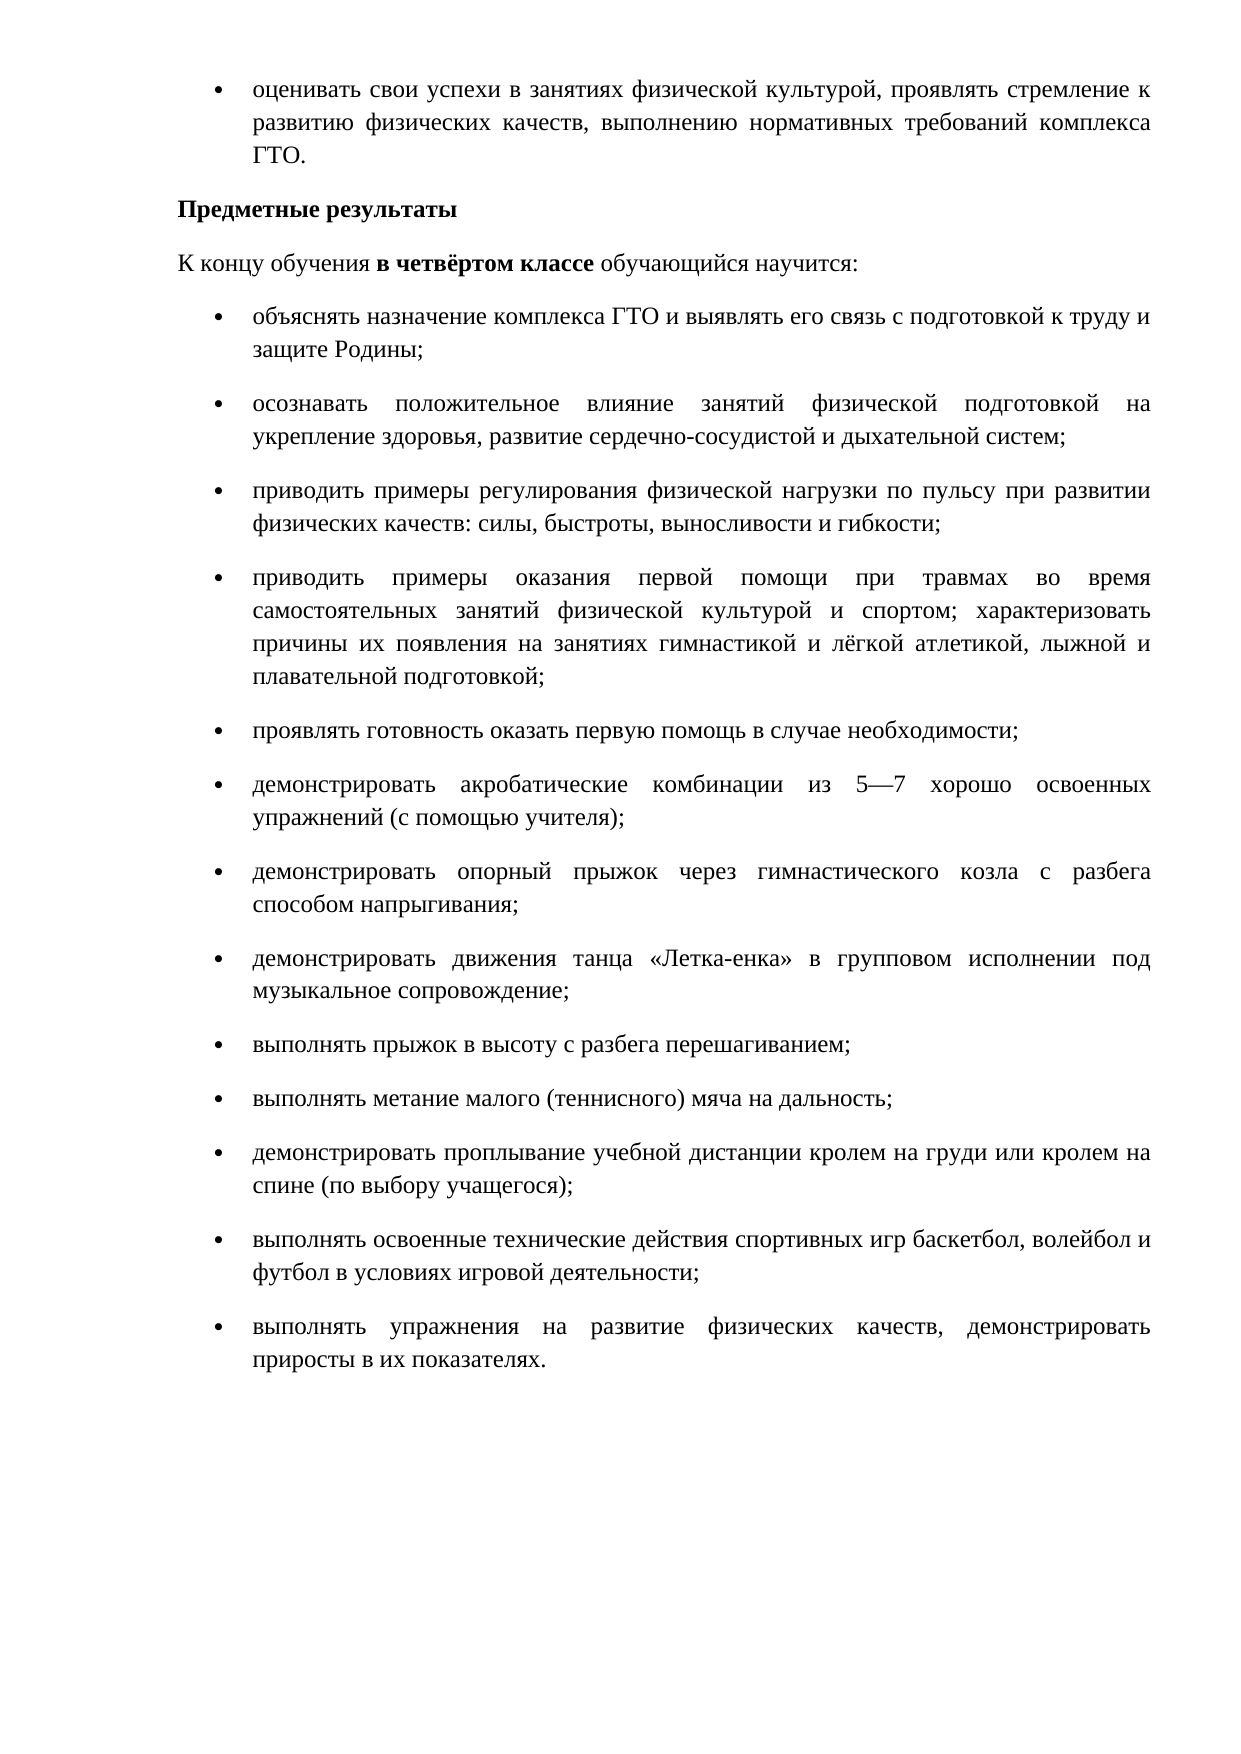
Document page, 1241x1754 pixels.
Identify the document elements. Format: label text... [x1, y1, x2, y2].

list выполнять метание малого (теннисного) мяча на дальность; [215, 1083, 1152, 1112]
text Предметные результаты [177, 194, 1152, 222]
list выполнять прыжок в высоту с разбега перешагиванием; [215, 1029, 1152, 1058]
list демонстрировать проплывание учебной дистанции кролем на груди или кролем на спине (по выбору учащегося); [215, 1137, 1152, 1199]
list оценивать свои успехи в занятиях физической культурой, проявлять стремление к развитию физических качеств, выполнению нормативных требований комплекса ГТО. [215, 74, 1152, 169]
list приводить примеры оказания первой помощи при травмах во время самостоятельных занятий физической культурой и спортом; характеризовать причины их появления на занятиях гимнастикой и лёгкой атлетикой, лыжной и плавательной подготовкой; [215, 562, 1152, 690]
list приводить примеры регулирования физической нагрузки по пульсу при развитии физических качеств: силы, быстроты, выносливости и гибкости; [215, 475, 1152, 537]
list демонстрировать опорный прыжок через гимнастического козла с разбега способом напрыгивания; [215, 856, 1152, 917]
list выполнять упражнения на развитие физических качеств, демонстрировать приросты в их показателях. [215, 1311, 1152, 1373]
list проявлять готовность оказать первую помощь в случае необходимости; [215, 715, 1152, 744]
list демонстрировать движения танца «Летка-енка» в групповом исполнении под музыкальное сопровождение; [215, 943, 1152, 1004]
text К концу обучения в четвёртом классе обучающийся научится: [177, 248, 1152, 276]
list объяснять назначение комплекса ГТО и выявлять его связь с подготовкой к труду и защите Родины; [215, 301, 1152, 363]
list выполнять освоенные технические действия спортивных игр баскетбол, волейбол и футбол в условиях игровой деятельности; [215, 1224, 1152, 1286]
list демонстрировать акробатические комбинации из 5—7 хорошо освоенных упражнений (с помощью учителя); [215, 769, 1152, 831]
list осознавать положительное влияние занятий физической подготовкой на укрепление здоровья, развитие сердечно-сосудистой и дыхательной систем; [215, 388, 1152, 450]
